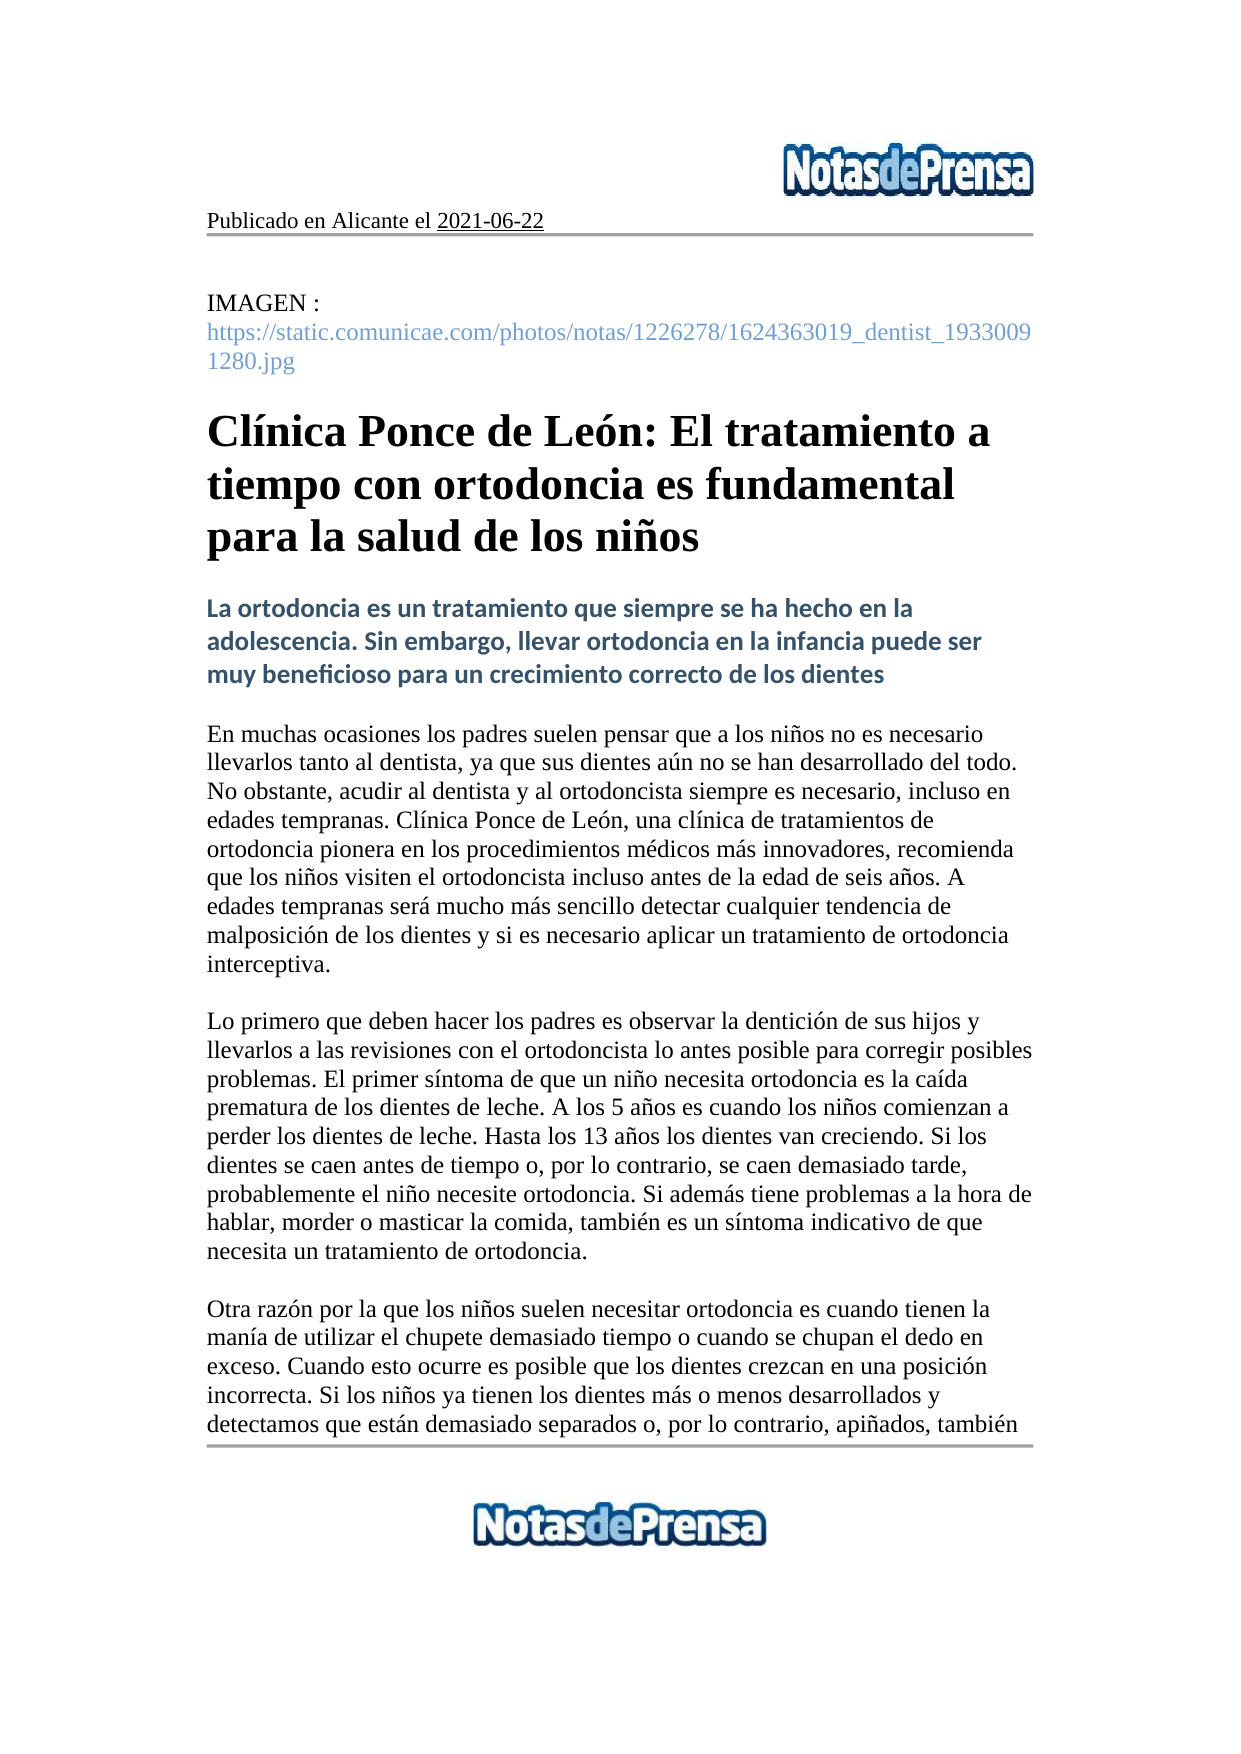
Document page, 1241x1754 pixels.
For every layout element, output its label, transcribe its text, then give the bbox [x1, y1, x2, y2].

subtitle La ortodoncia es un tratamiento que siempre se ha hecho en la adolescencia. Sin embargo, llevar ortodoncia en la infancia puede ser muy beneficioso para un crecimiento correcto de los dientes [207, 591, 1033, 690]
picture [473, 1501, 767, 1548]
text IMAGEN : https://static.comunicae.com/photos/notas/1226278/1624363019_dentist_19330091280.jpg [207, 288, 1033, 374]
picture [783, 142, 1034, 199]
subtitle Clínica Ponce de León: El tratamiento a tiempo con ortodoncia es fundamental para la salud de los niños [207, 404, 1033, 562]
